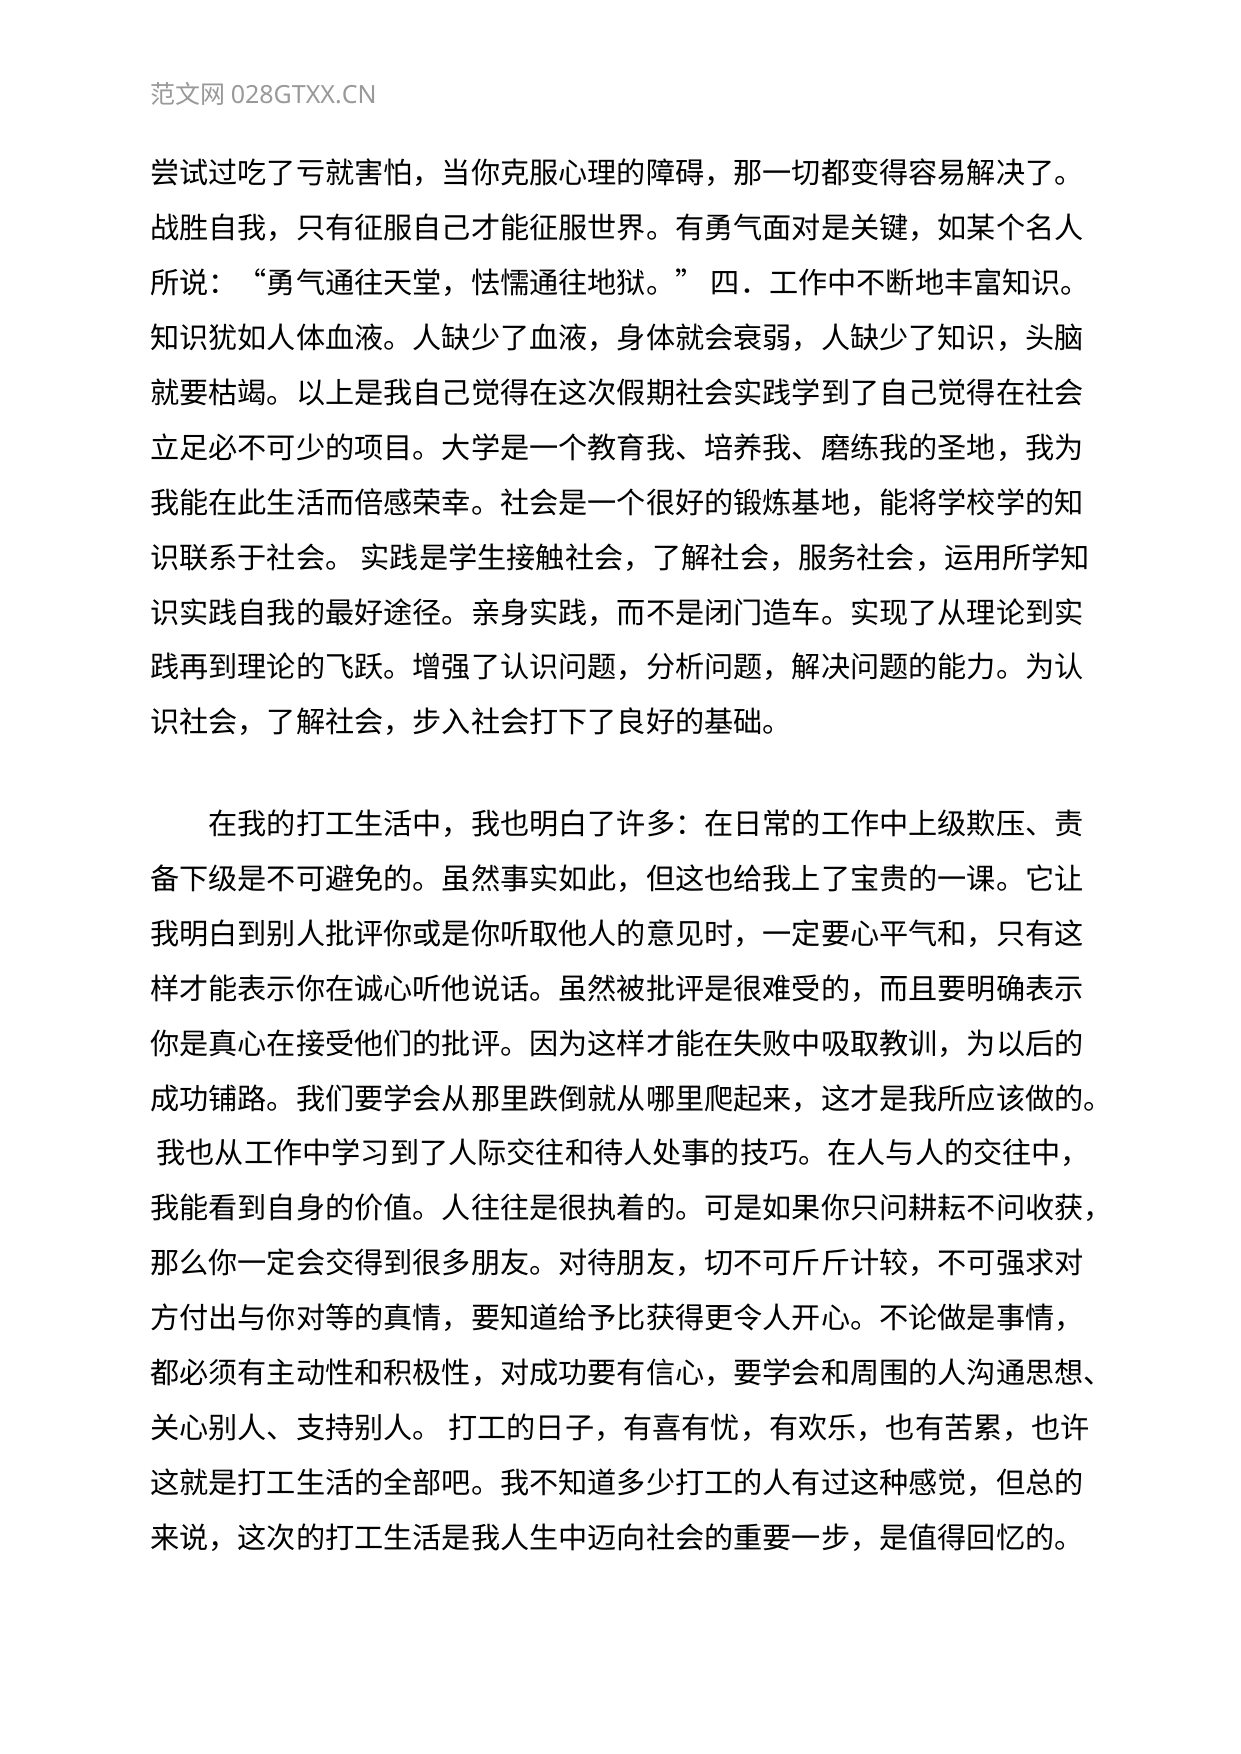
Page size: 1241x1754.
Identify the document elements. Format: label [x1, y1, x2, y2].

text [150, 150, 1090, 741]
text [150, 801, 1090, 1557]
